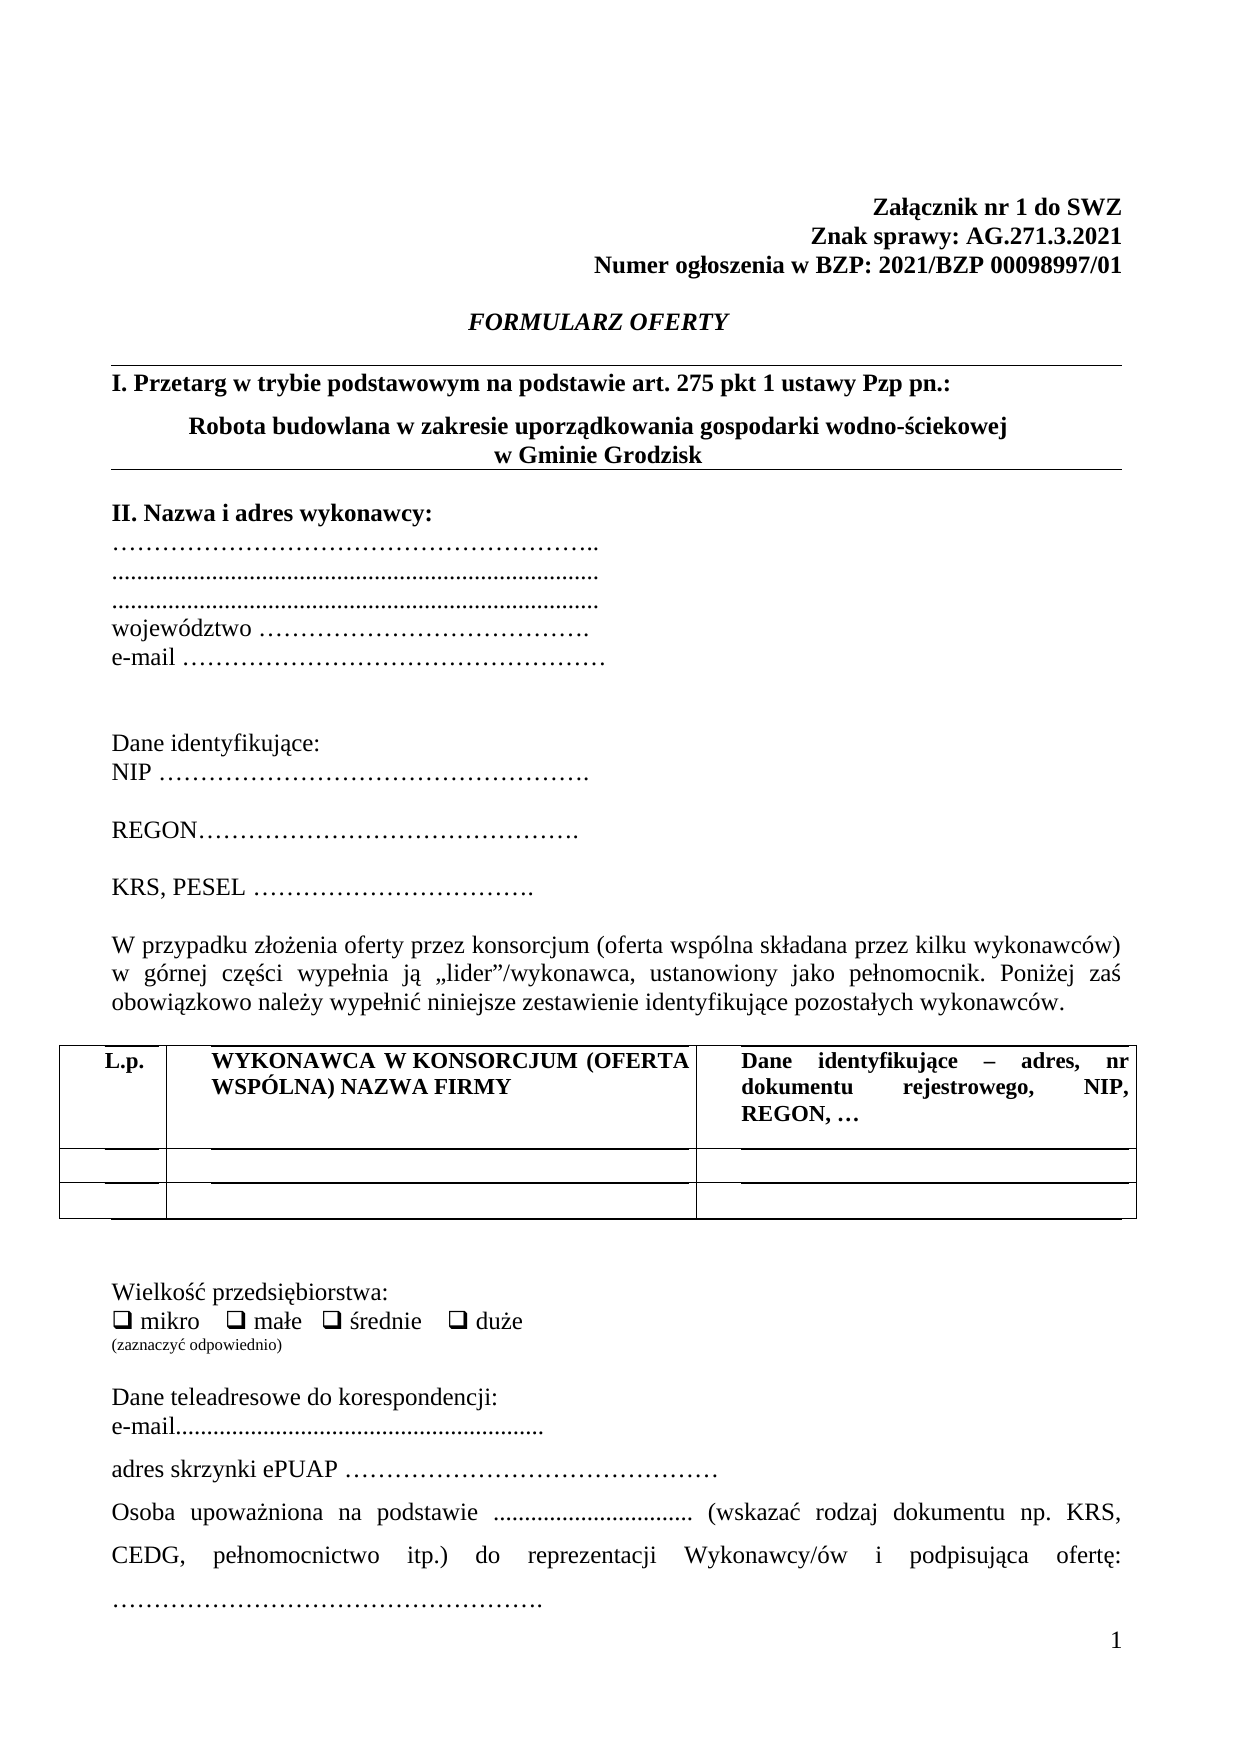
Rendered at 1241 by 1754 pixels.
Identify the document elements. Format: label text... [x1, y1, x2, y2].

text .............................................................................. [111, 555, 1122, 584]
table_header L.p. [60, 1046, 166, 1148]
text .............................................................................. [111, 584, 1122, 612]
table_cell [697, 1149, 1136, 1182]
text e-mail........................................................... [111, 1410, 1122, 1440]
text (zaznaczyć odpowiednio) [111, 1333, 1122, 1354]
text Załącznik nr 1 do SWZ [74, 192, 1122, 221]
text Osoba upoważniona na podstawie ................................ (wskazać rodzaj dokumentu np. KRS, CEDG, pełnomocnictwo itp.) do reprezentacji Wykonawcy/ów i podpisująca ofertę: ……………………………………………. [111, 1496, 1122, 1612]
text Robota budowlana w zakresie uporządkowania gospodarki wodno-ściekowej [74, 411, 1122, 440]
text mikro małe średnie duże [111, 1305, 1122, 1333]
text e-mail …………………………………………… [111, 641, 1122, 671]
table_header Dane identyfikujące – adres, nr dokumentu rejestrowego, NIP, REGON, … [697, 1046, 1136, 1148]
text Znak sprawy: AG.271.3.2021 [74, 221, 1122, 250]
text KRS, PESEL ……………………………. [111, 871, 1122, 901]
text I. Przetarg w trybie podstawowym na podstawie art. 275 pkt 1 ustawy Pzp pn.: [111, 366, 1122, 397]
text NIP ……………………………………………. [111, 756, 1122, 786]
table_cell [697, 1183, 1136, 1217]
text Numer ogłoszenia w BZP: 2021/BZP 00098997/01 [74, 250, 1122, 279]
table_cell [167, 1149, 696, 1182]
text województwo …………………………………. [111, 612, 1122, 641]
table_cell [60, 1183, 166, 1217]
text REGON………………………………………. [111, 814, 1122, 843]
text W przypadku złożenia oferty przez konsorcjum (oferta wspólna składana przez kilku wykonawców) w górnej części wypełnia ją „lider”/wykonawca, ustanowiony jako pełnomocnik. Poniżej zaś obowiązkowo należy wypełnić niniejsze zestawienie identyfikujące pozostałych wykonawców. [111, 929, 1122, 1016]
text Dane teleadresowe do korespondencji: [111, 1381, 1122, 1410]
text Wielkość przedsiębiorstwa: [111, 1276, 1122, 1305]
text ………………………………………………….. [111, 526, 1122, 555]
table_cell [60, 1149, 166, 1182]
table_header WYKONAWCA W KONSORCJUM (OFERTA WSPÓLNA) NAZWA FIRMY [167, 1046, 696, 1148]
text Dane identyfikujące: [111, 727, 1122, 756]
text adres skrzynki ePUAP ……………………………………… [111, 1453, 1122, 1483]
text FORMULARZ OFERTY [74, 307, 1122, 336]
table_cell [167, 1183, 696, 1217]
text w Gminie Grodzisk [74, 440, 1122, 469]
text II. Nazwa i adres wykonawcy: [111, 497, 1122, 526]
